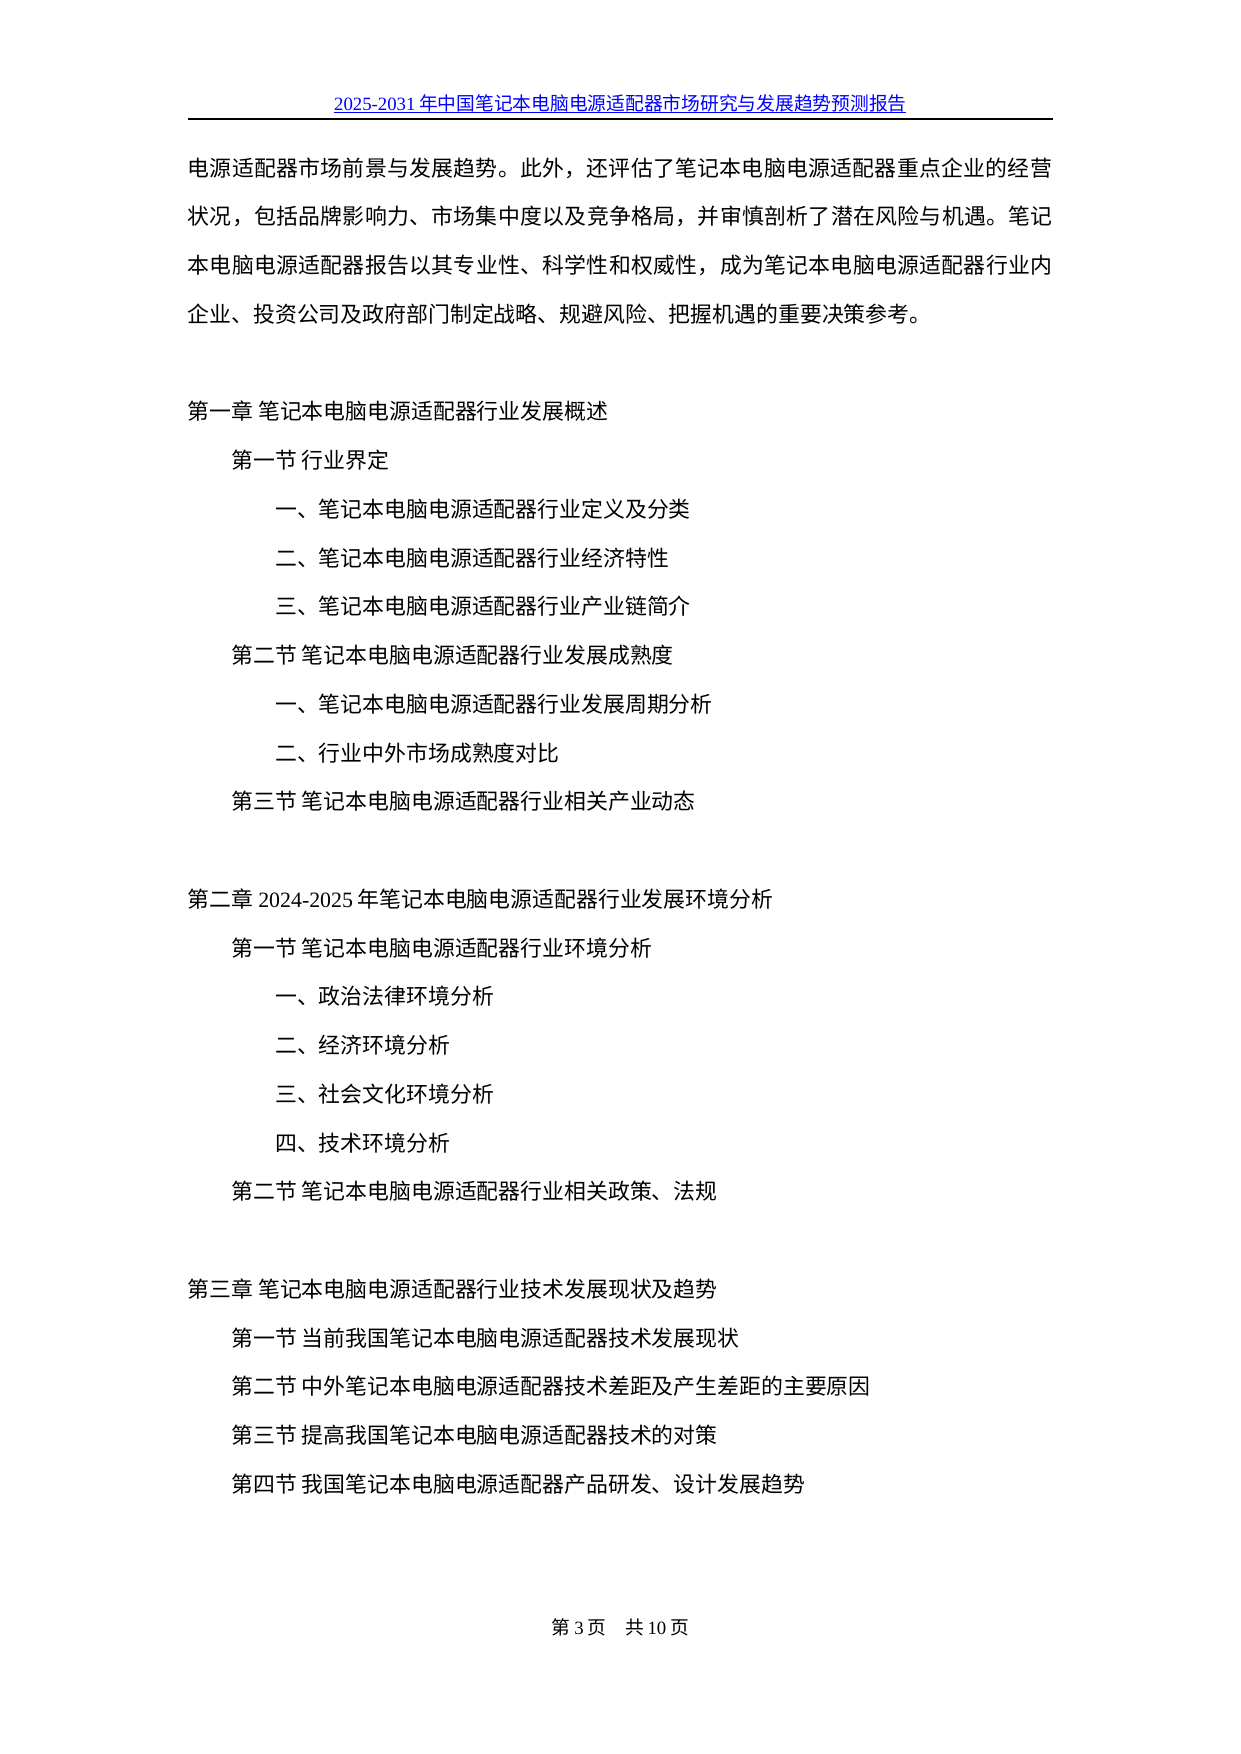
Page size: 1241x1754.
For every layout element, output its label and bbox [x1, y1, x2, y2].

text [187, 150, 1053, 1499]
